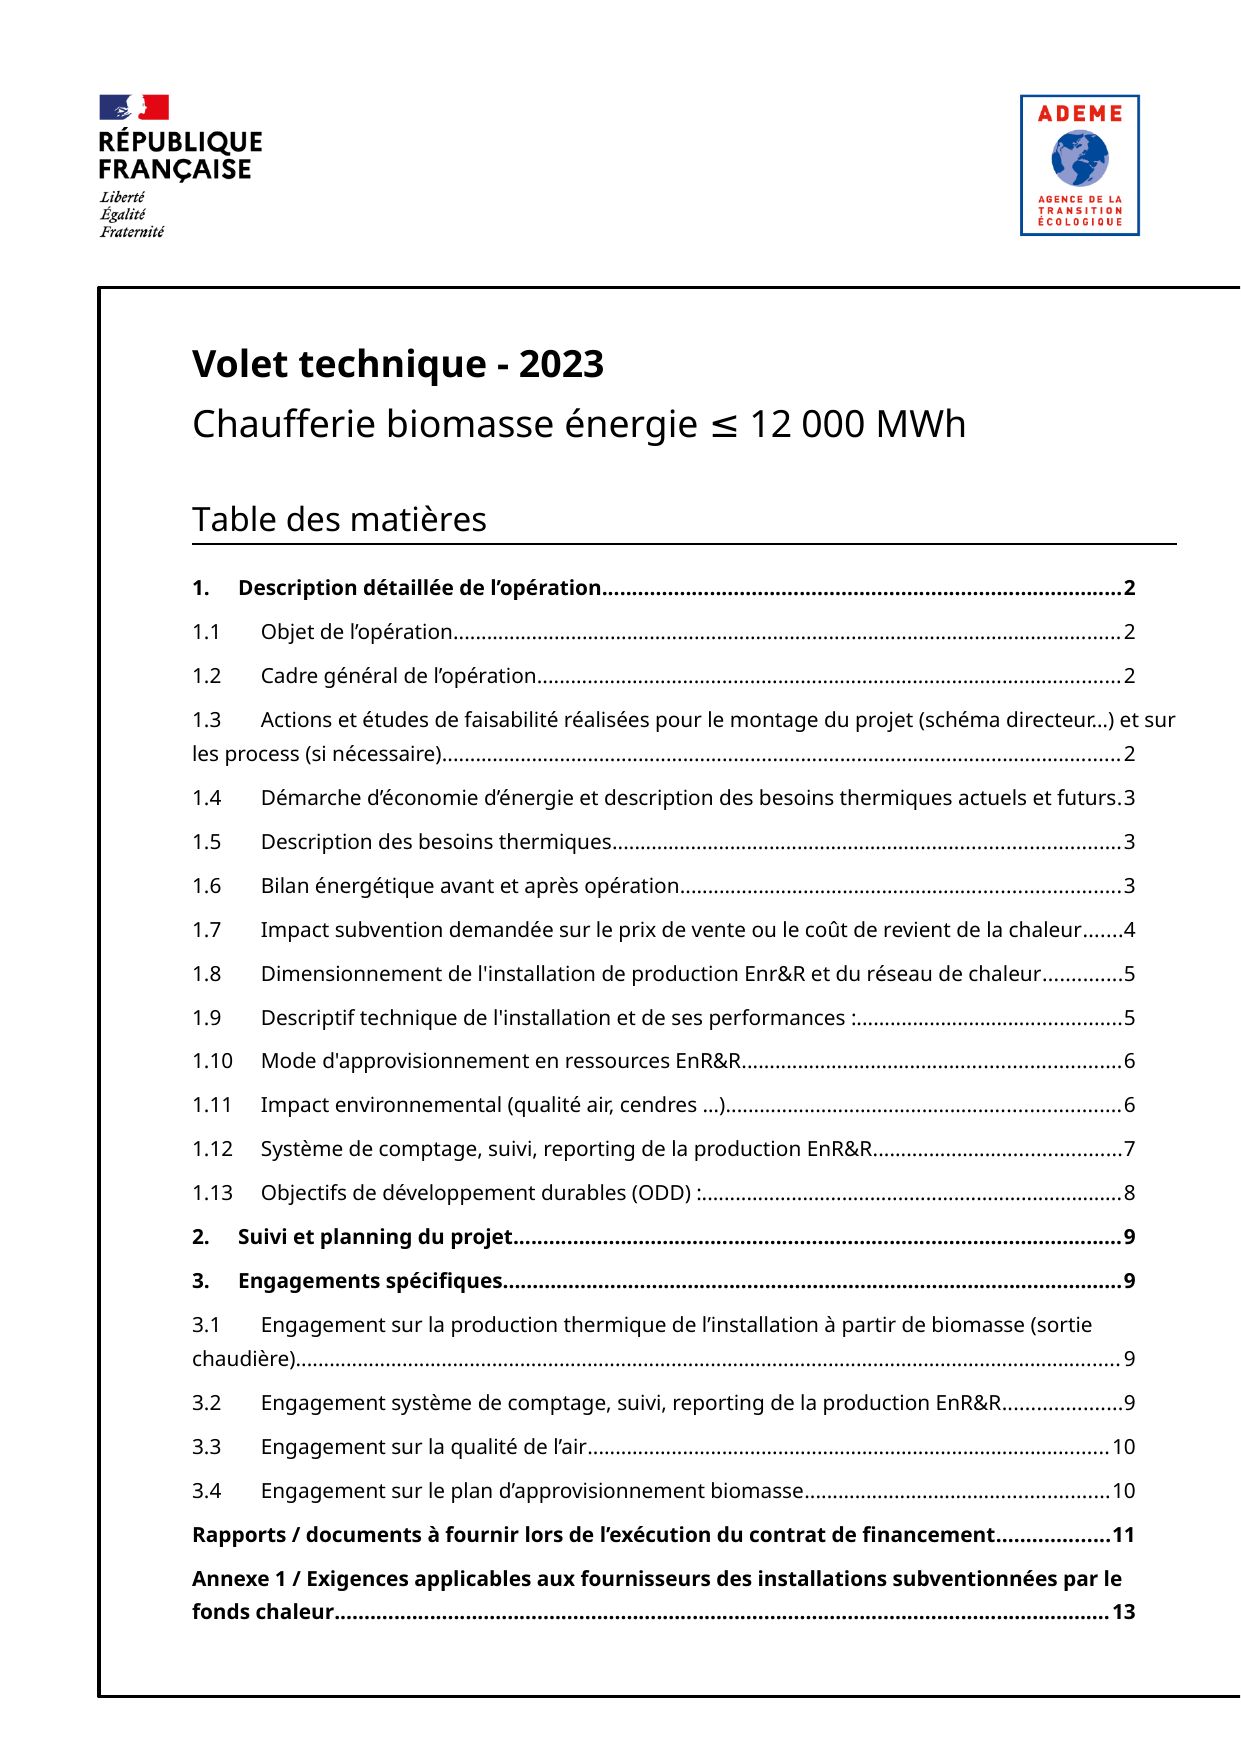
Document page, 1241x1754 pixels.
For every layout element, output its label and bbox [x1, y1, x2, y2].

picture [0, 44, 1240, 261]
